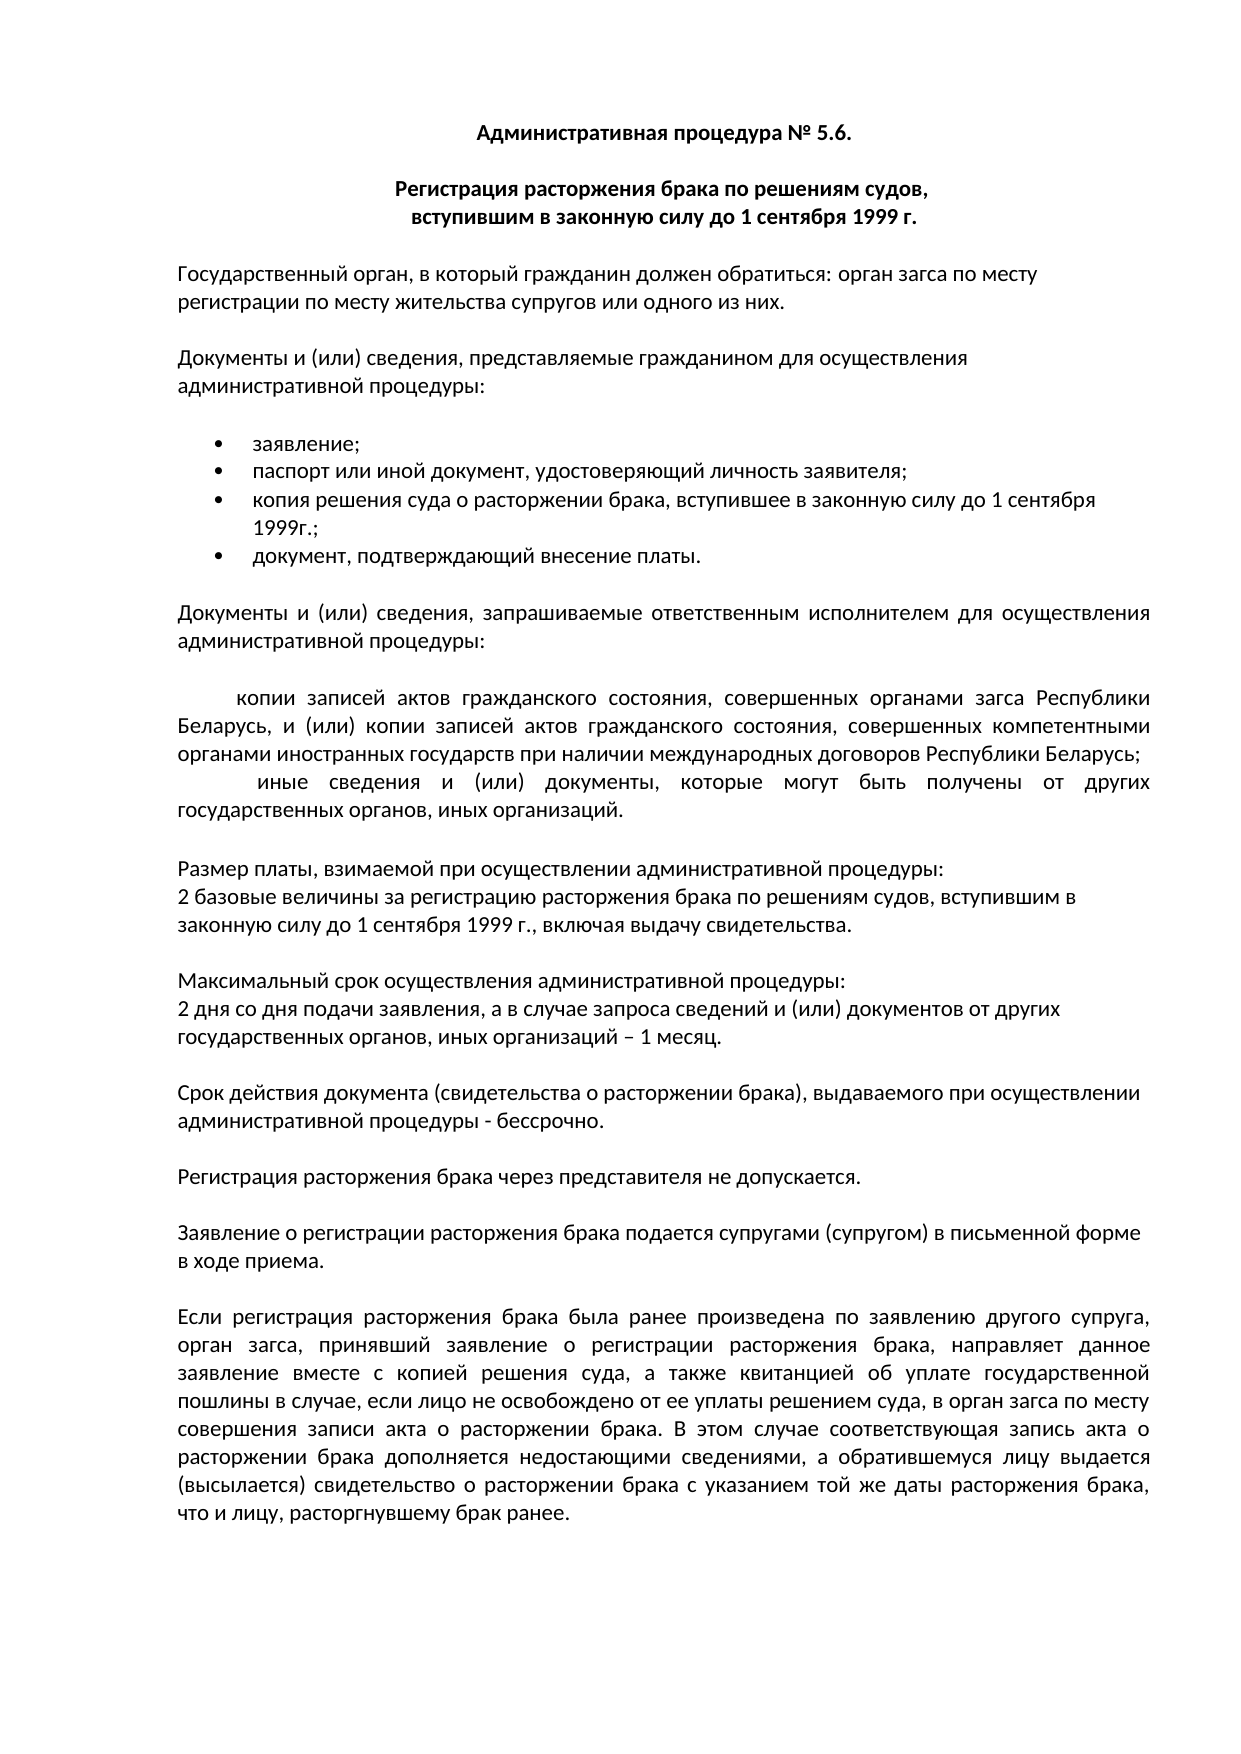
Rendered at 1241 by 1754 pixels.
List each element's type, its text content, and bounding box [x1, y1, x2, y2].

list копия решения суда о расторжении брака, вступившее в законную силу до 1 сентября 1999г.; [215, 485, 1152, 541]
list заявление; [215, 429, 1152, 457]
text копии записей актов гражданского состояния, совершенных органами загса Республики Беларусь, и (или) копии записей актов гражданского состояния, совершенных компетентными органами иностранных государств при наличии международных договоров Республики Беларусь; [177, 683, 1152, 767]
list документ, подтверждающий внесение платы. [215, 541, 1152, 569]
text Заявление о регистрации расторжения брака подается супругами (супругом) в письменной форме в ходе приема. [177, 1218, 1152, 1274]
text Если регистрация расторжения брака была ранее произведена по заявлению другого супруга, орган загса, принявший заявление о регистрации расторжения брака, направляет данное заявление вместе с копией решения суда, а также квитанцией об уплате государственной пошлины в случае, если лицо не освобождено от ее уплаты решением суда, в орган загса по месту совершения записи акта о расторжении брака. В этом случае соответствующая запись акта о расторжении брака дополняется недостающими сведениями, а обратившемуся лицу выдается (высылается) свидетельство о расторжении брака с указанием той же даты расторжения брака, что и лицу, расторгнувшему брак ранее. [177, 1274, 1152, 1526]
text Государственный орган, в который гражданин должен обратиться: орган загса по месту регистрации по месту жительства супругов или одного из них. Документы и (или) сведения, представляемые гражданином для осуществления административной процедуры: [177, 259, 1152, 399]
text Административная процедура № 5.6. [177, 118, 1152, 146]
text Регистрация расторжения брака по решениям судов, вступившим в законную силу до 1 сентября 1999 г. [177, 146, 1152, 230]
list паспорт или иной документ, удостоверяющий личность заявителя; [215, 457, 1152, 485]
text Размер платы, взимаемой при осуществлении административной процедуры: 2 базовые величины за регистрацию расторжения брака по решениям судов, вступившим в законную силу до 1 сентября 1999 г., включая выдачу свидетельства. Максимальный срок осуществления административной процедуры: 2 дня со дня подачи заявления, а в случае запроса сведений и (или) документов от других государственных органов, иных организаций – 1 месяц. Срок действия документа (свидетельства о расторжении брака), выдаваемого при осуществлении административной процедуры - бессрочно. Регистрация расторжения брака через представителя не допускается. [177, 854, 1152, 1218]
text Документы и (или) сведения, запрашиваемые ответственным исполнителем для осуществления административной процедуры: [177, 598, 1152, 654]
text иные сведения и (или) документы, которые могут быть получены от других государственных органов, иных организаций. [177, 767, 1152, 823]
